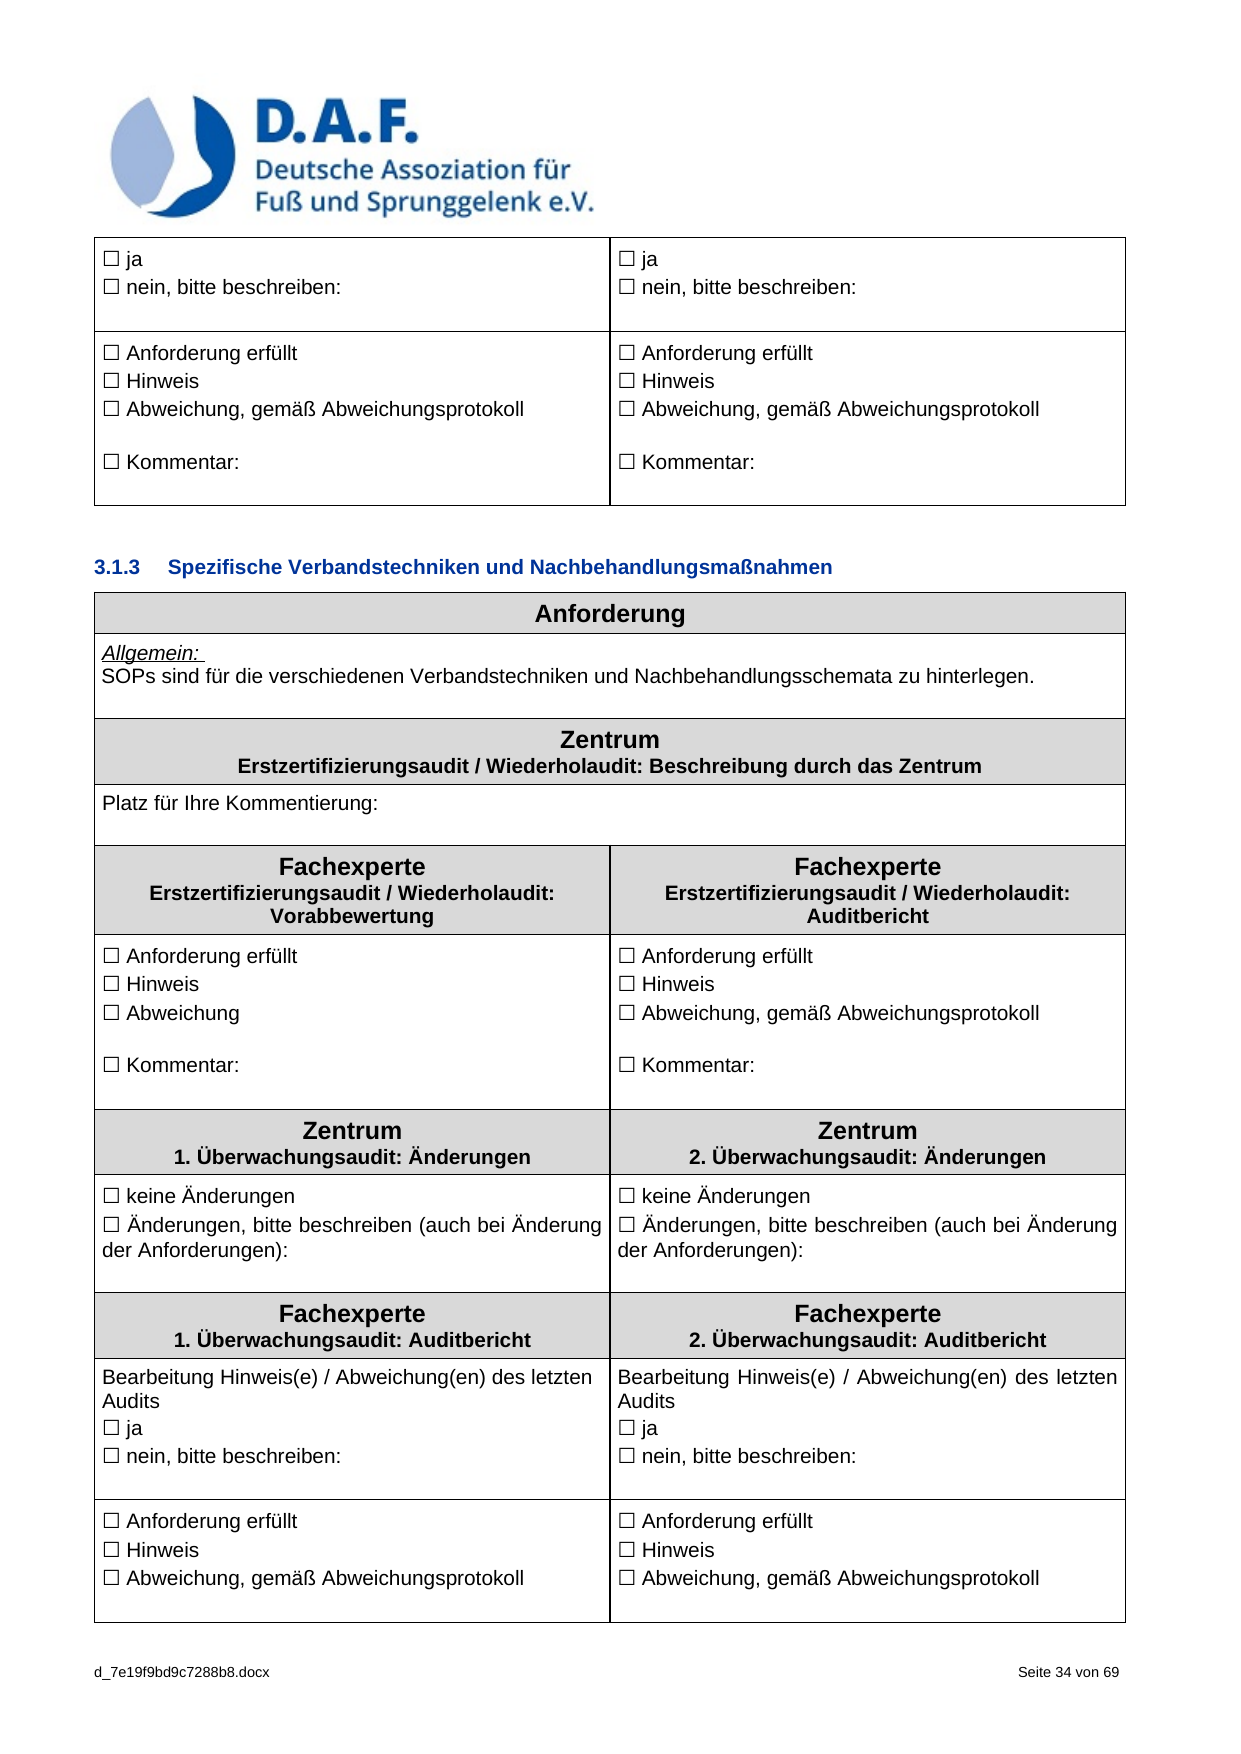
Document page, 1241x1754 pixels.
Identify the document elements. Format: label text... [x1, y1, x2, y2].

table_cell Bearbeitung Hinweis(e) / Abweichung(en) des letzten Audits ja nein, bitte beschreiben: [611, 238, 1125, 331]
table_cell Anforderung erfüllt Hinweis Abweichung, gemäß Abweichungsprotokoll Kommentar: [611, 332, 1125, 505]
table_cell Anforderung erfüllt Hinweis Abweichung, gemäß Abweichungsprotokoll Kommentar: [95, 1500, 609, 1622]
table_cell Anforderung erfüllt Hinweis Abweichung, gemäß Abweichungsprotokoll Kommentar: [611, 1500, 1125, 1622]
table_cell Platz für Ihre Kommentierung: [95, 785, 1125, 844]
subtitle 3.1.3 Spezifische Verbandstechniken und Nachbehandlungsmaßnahmen [94, 555, 1125, 579]
table_cell Bearbeitung Hinweis(e) / Abweichung(en) des letzten Audits ja nein, bitte beschreiben: [611, 1359, 1125, 1499]
table_header Anforderung [95, 593, 1125, 633]
picture [93, 73, 611, 237]
table_cell Fachexperte Erstzertifizierungsaudit / Wiederholaudit: Auditbericht [611, 846, 1125, 934]
table_cell Bearbeitung Hinweis(e) / Abweichung(en) des letzten Audits ja nein, bitte beschreiben: [95, 1359, 609, 1499]
table_cell Zentrum Erstzertifizierungsaudit / Wiederholaudit: Beschreibung durch das Zentrum [95, 719, 1125, 784]
table_cell Zentrum 2. Überwachungsaudit: Änderungen [611, 1110, 1125, 1174]
table_cell Anforderung erfüllt Hinweis Abweichung, gemäß Abweichungsprotokoll Kommentar: [95, 332, 609, 505]
table_cell Anforderung erfüllt Hinweis Abweichung Kommentar: [95, 935, 609, 1109]
table_cell keine Änderungen Änderungen, bitte beschreiben (auch bei Änderung der Anforderungen): [611, 1175, 1125, 1292]
table_cell Zentrum 1. Überwachungsaudit: Änderungen [95, 1110, 609, 1174]
table_cell Allgemein: SOPs sind für die verschiedenen Verbandstechniken und Nachbehandlungsschemata zu hinterlegen. [95, 634, 1125, 718]
table_cell Fachexperte Erstzertifizierungsaudit / Wiederholaudit: Vorabbewertung [95, 846, 609, 934]
table_cell Fachexperte 1. Überwachungsaudit: Auditbericht [95, 1293, 609, 1358]
table_cell keine Änderungen Änderungen, bitte beschreiben (auch bei Änderung der Anforderungen): [95, 1175, 609, 1292]
table_cell Fachexperte 2. Überwachungsaudit: Auditbericht [611, 1293, 1125, 1358]
table_cell Bearbeitung Hinweis(e) / Abweichung(en) des letzten Audits ja nein, bitte beschreiben: [95, 238, 609, 331]
table_cell Anforderung erfüllt Hinweis Abweichung, gemäß Abweichungsprotokoll Kommentar: [611, 935, 1125, 1109]
